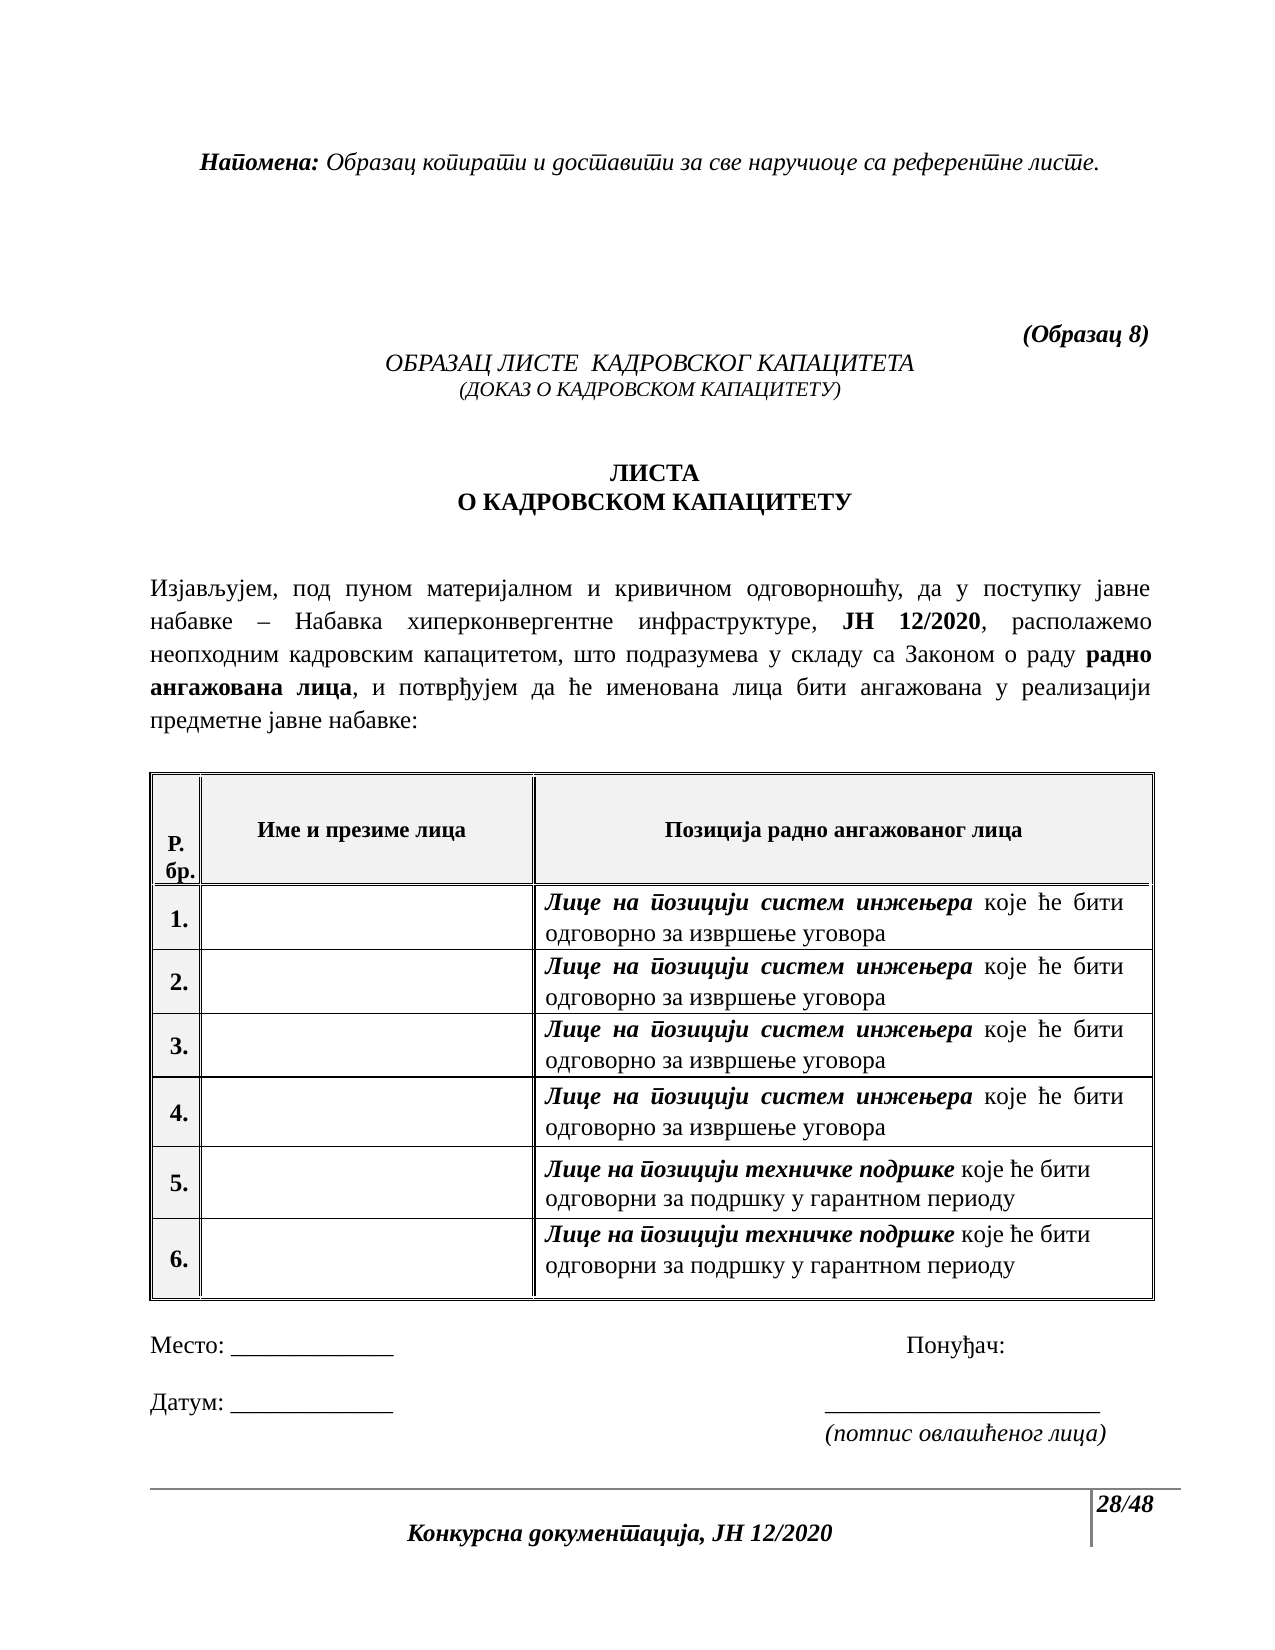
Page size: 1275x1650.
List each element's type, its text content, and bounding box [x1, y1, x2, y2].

text (Образац 8) [150, 319, 1152, 348]
table_cell [202, 950, 532, 1013]
text О КАДРОВСКОМ КАПАЦИТЕТУ [157, 487, 1152, 516]
table_cell [202, 886, 532, 949]
table_cell Лице на позицији систем инжењера које ће бити одговорно за извршење уговора [536, 950, 1152, 1013]
table_cell 1. [151, 883, 201, 949]
table_cell Лице на позицији техничке подршке које ће бити одговорни за подршку у гарантном периоду [536, 1147, 1152, 1218]
table_cell [202, 1078, 532, 1146]
table_cell 5. [153, 1147, 199, 1218]
table_cell 4. [153, 1078, 199, 1146]
text Изјављујем, под пуном материјалном и кривичном одговорношћу, да у поступку јавне набавке – Набавка хиперконвергентне инфраструктуре, ЈН 12/2020, располажемo неопходним кадровским капацитетом, што подразумева у складу са Законом о раду радно ангажована лица, и потврђујем да ће именована лица бити ангажована у реализацији предметне јавне набавке: [150, 573, 1152, 734]
text (потпис овлашћеног лица) [750, 1418, 1151, 1447]
table_cell 2. [153, 950, 199, 1013]
table_cell Лице на позицији систем инжењера које ће бити одговорно за извршење уговора [536, 1078, 1152, 1146]
table_header Р. бр. [153, 773, 201, 883]
text Напомена: Образац копирати и доставити за све наручиоце са референтне листе. [150, 147, 1152, 176]
table_cell Лице на позицији систем инжењера које ће бити одговорно за извршење уговора [536, 1014, 1152, 1076]
text Место: _____________ Понуђач: [150, 1330, 1152, 1358]
text Датум: _____________ ______________________ [150, 1387, 1152, 1416]
table_header Позиција радно ангажованог лица [534, 775, 1152, 883]
text ЛИСТА [157, 458, 1152, 487]
table_cell [202, 1147, 532, 1218]
table_cell 3. [153, 1014, 199, 1076]
table_header Име и презиме лица [201, 773, 534, 883]
table_cell [201, 1219, 534, 1298]
text (ДОКАЗ О КАДРОВСКОМ КАПАЦИТЕТУ) [150, 377, 1152, 401]
table_cell 6. [153, 1219, 201, 1298]
table_cell Лице на позицији систем инжењера које ће бити одговорно за извршење уговора [534, 883, 1153, 949]
text ОБРАЗАЦ ЛИСТЕ КАДРОВСКОГ КАПАЦИТЕТА [150, 348, 1152, 377]
table_cell Лице на позицији техничке подршке које ће бити одговорни за подршку у гарантном периоду [534, 1219, 1152, 1298]
table_cell [202, 1014, 532, 1076]
